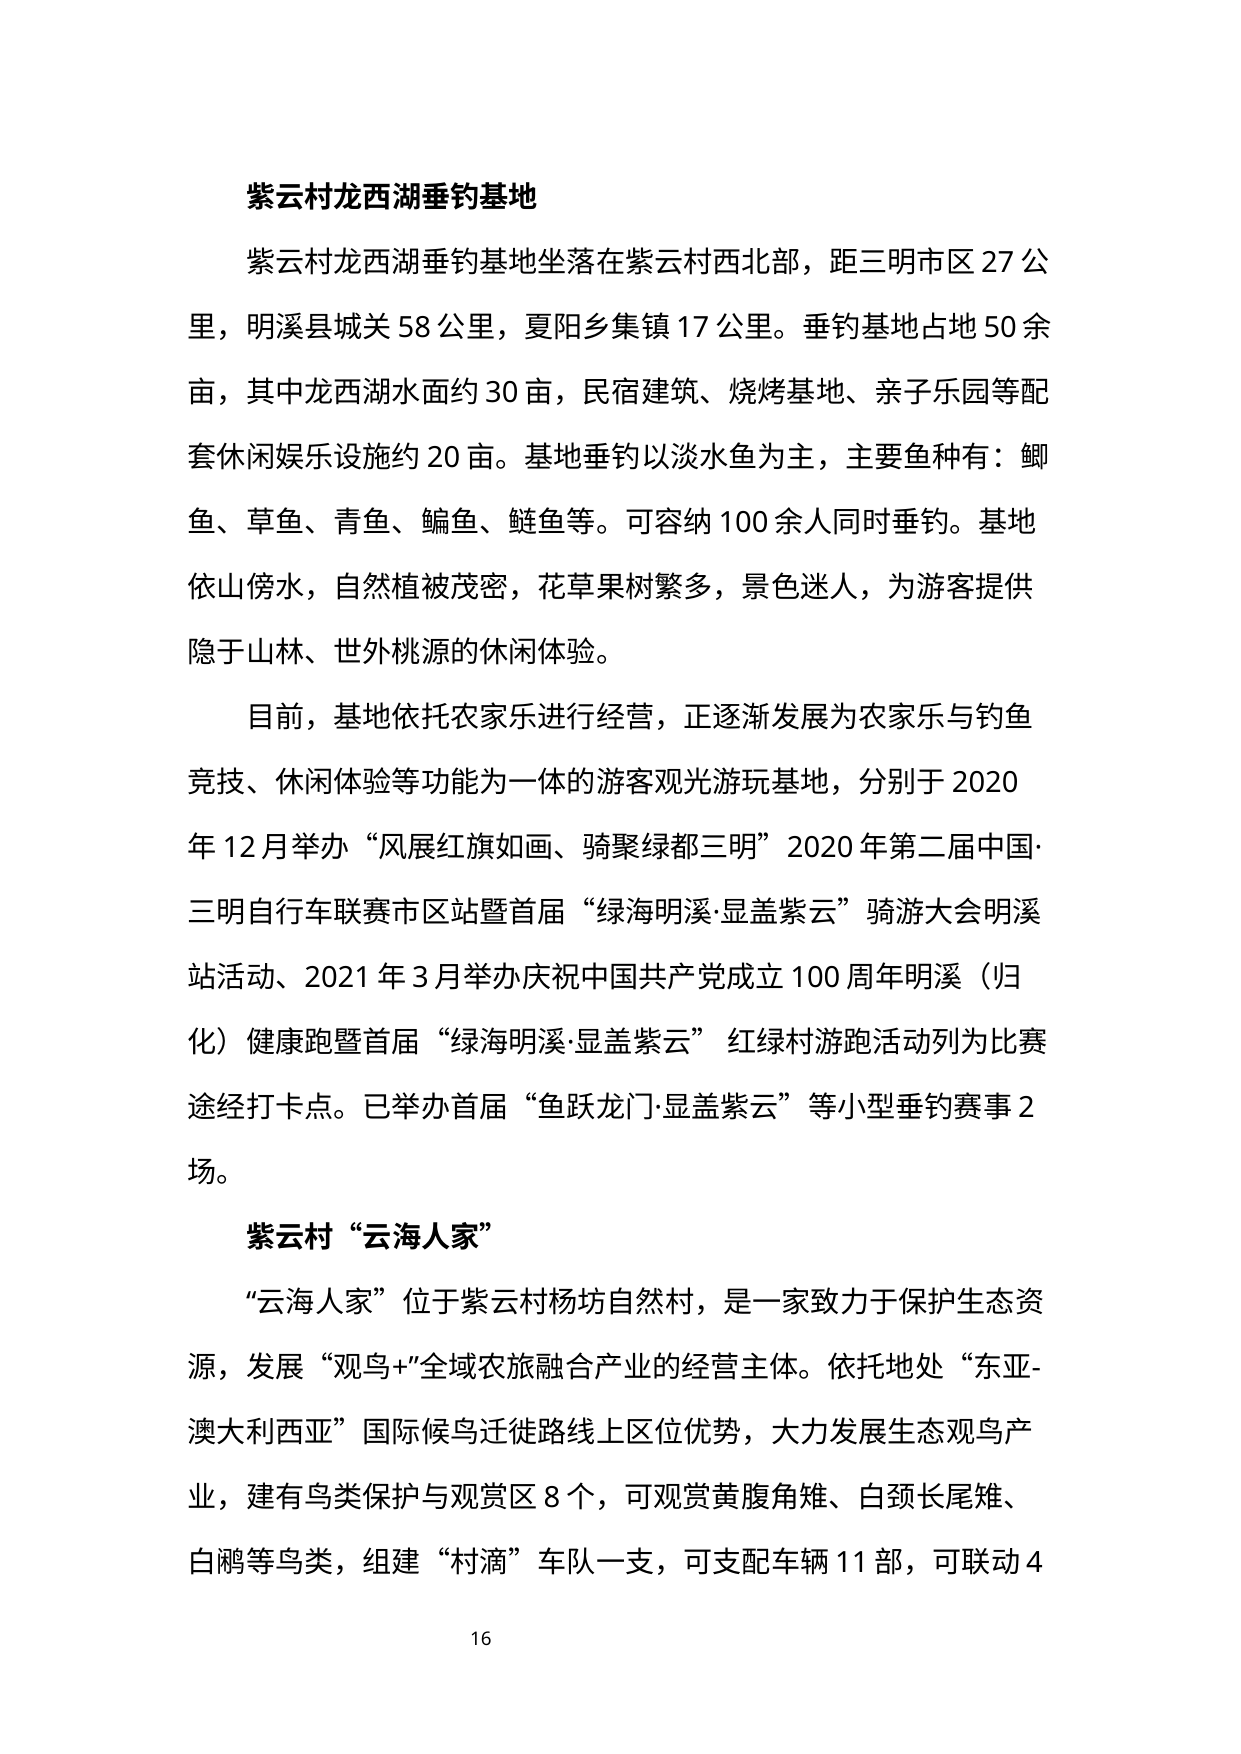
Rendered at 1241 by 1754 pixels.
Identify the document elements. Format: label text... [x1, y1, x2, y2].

text 紫云村“云海人家” [187, 1202, 1053, 1267]
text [187, 1267, 1053, 1592]
text 目前，基地依托农家乐进行经营，正逐渐发展为农家乐与钓鱼竞技、休闲体验等功能为一体的游客观光游玩基地，分别于2020年12月举办“风展红旗如画、骑聚绿都三明”2020年第二届中国·三明自行车联赛市区站暨首届“绿海明溪·显盖紫云”骑游大会明溪站活动、2021年3月举办庆祝中国共产党成立100周年明溪（归化）健康跑暨首届“绿海明溪·显盖紫云” 红绿村游跑活动列为比赛途经打卡点。已举办首届“鱼跃龙门·显盖紫云”等小型垂钓赛事2场。 [187, 682, 1053, 1202]
text 紫云村龙西湖垂钓基地 [187, 162, 1053, 227]
text 紫云村龙西湖垂钓基地坐落在紫云村西北部，距三明市区27公里，明溪县城关58公里，夏阳乡集镇17公里。垂钓基地占地50余亩，其中龙西湖水面约30亩，民宿建筑、烧烤基地、亲子乐园等配套休闲娱乐设施约20亩。基地垂钓以淡水鱼为主，主要鱼种有：鲫鱼、草鱼、青鱼、鳊鱼、鲢鱼等。可容纳100余人同时垂钓。基地依山傍水，自然植被茂密，花草果树繁多，景色迷人，为游客提供隐于山林、世外桃源的休闲体验。 [187, 227, 1053, 682]
